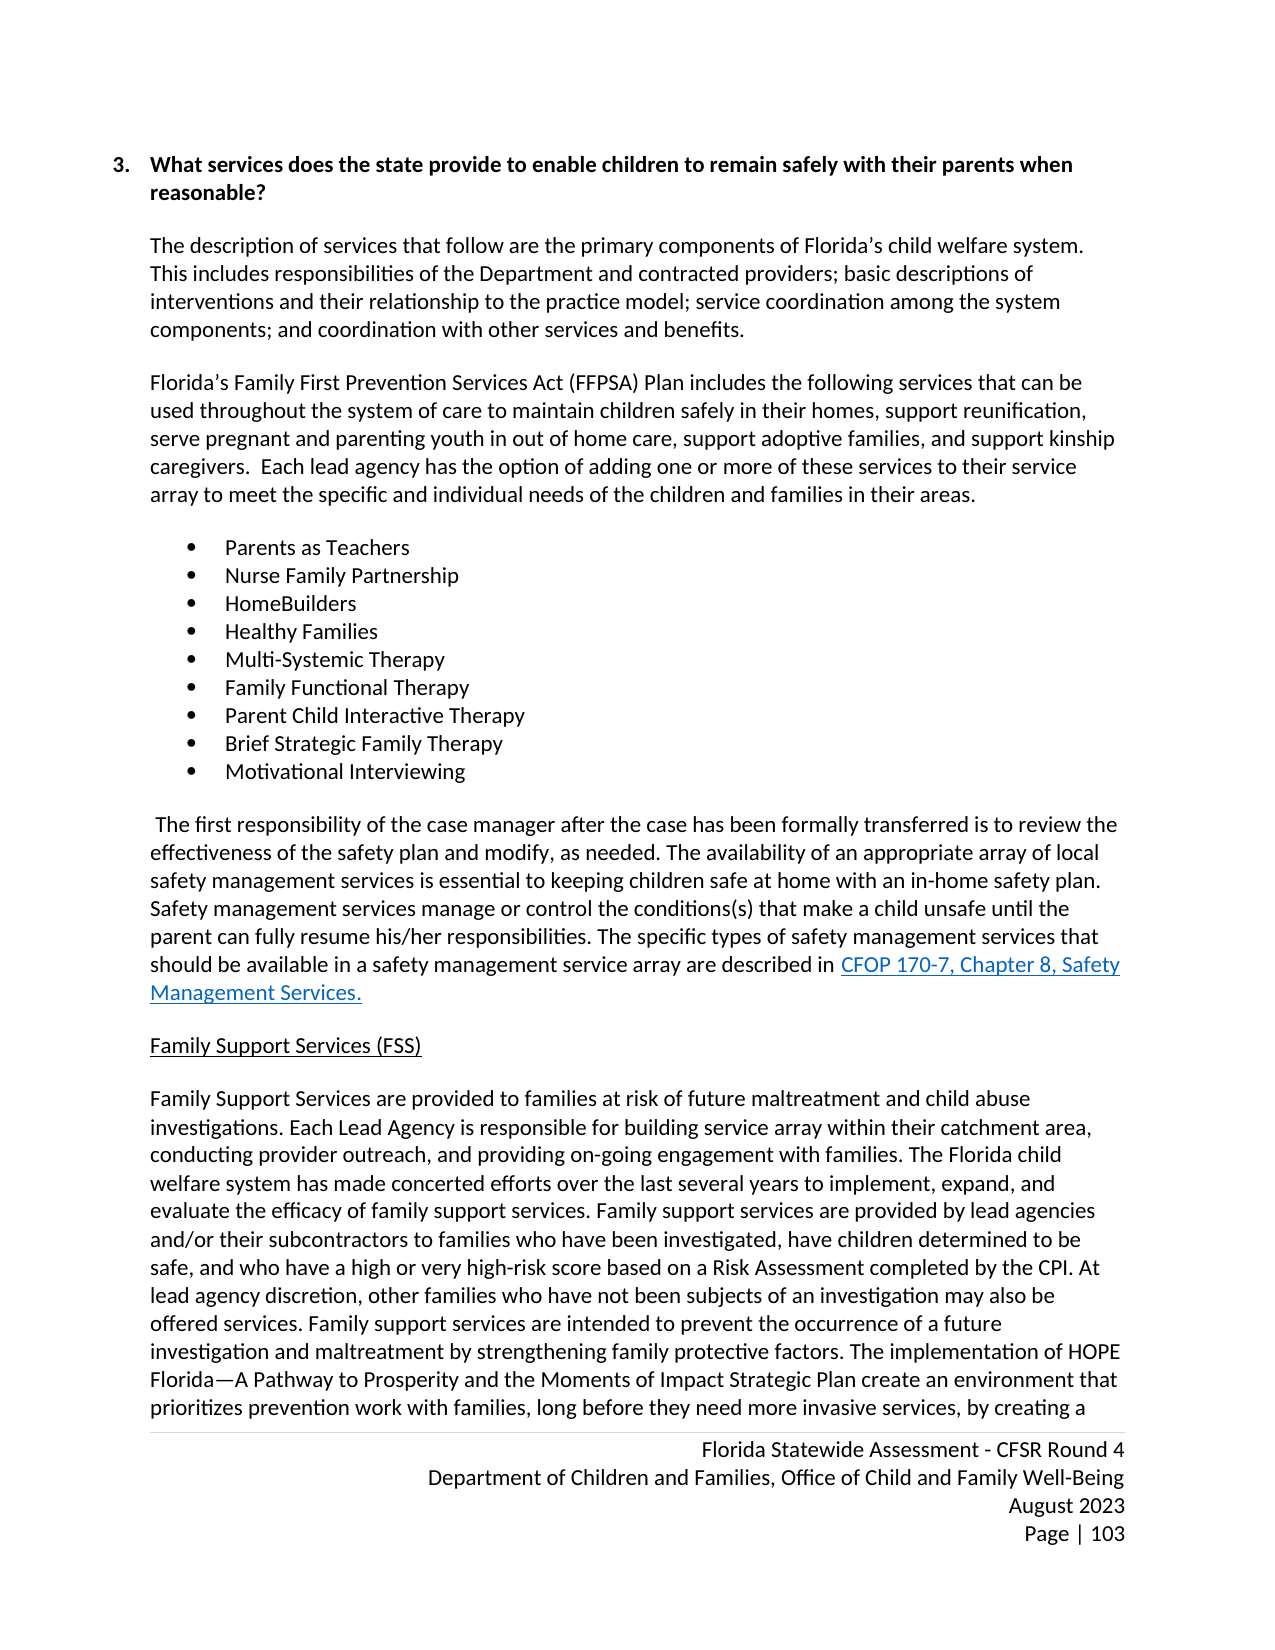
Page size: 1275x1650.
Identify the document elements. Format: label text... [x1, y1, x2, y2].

list What services does the state provide to enable children to remain safely with their parents when reasonable? [112, 150, 1125, 206]
text The description of services that follow are the primary components of Florida’s child welfare system. This includes responsibilities of the Department and contracted providers; basic descriptions of interventions and their relationship to the practice model; service coordination among the system components; and coordination with other services and benefits. [150, 231, 1125, 343]
text Family Support Services (FSS) [150, 1032, 1125, 1059]
list Multi-Systemic Therapy [187, 645, 1125, 673]
text Florida’s Family First Prevention Services Act (FFPSA) Plan includes the following services that can be used throughout the system of care to maintain children safely in their homes, support reunification, serve pregnant and parenting youth in out of home care, support adoptive families, and support kinship caregivers. Each lead agency has the option of adding one or more of these services to their service array to meet the specific and individual needs of the children and families in their areas. [150, 368, 1125, 508]
list Family Functional Therapy [187, 673, 1125, 701]
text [150, 1084, 1125, 1421]
list Brief Strategic Family Therapy [187, 729, 1125, 757]
list Parents as Teachers [187, 533, 1125, 561]
list Parent Child Interactive Therapy [187, 701, 1125, 729]
list HomeBuilders [187, 589, 1125, 617]
list Healthy Families [187, 617, 1125, 645]
list Motivational Interviewing [187, 757, 1125, 785]
list Nurse Family Partnership [187, 561, 1125, 589]
text The first responsibility of the case manager after the case has been formally transferred is to review the effectiveness of the safety plan and modify, as needed. The availability of an appropriate array of local safety management services is essential to keeping children safe at home with an in-home safety plan. Safety management services manage or control the conditions(s) that make a child unsafe until the parent can fully resume his/her responsibilities. The specific types of safety management services that should be available in a safety management service array are described in CFOP 170-7, Chapter 8, Safety Management Services. [150, 810, 1125, 1007]
